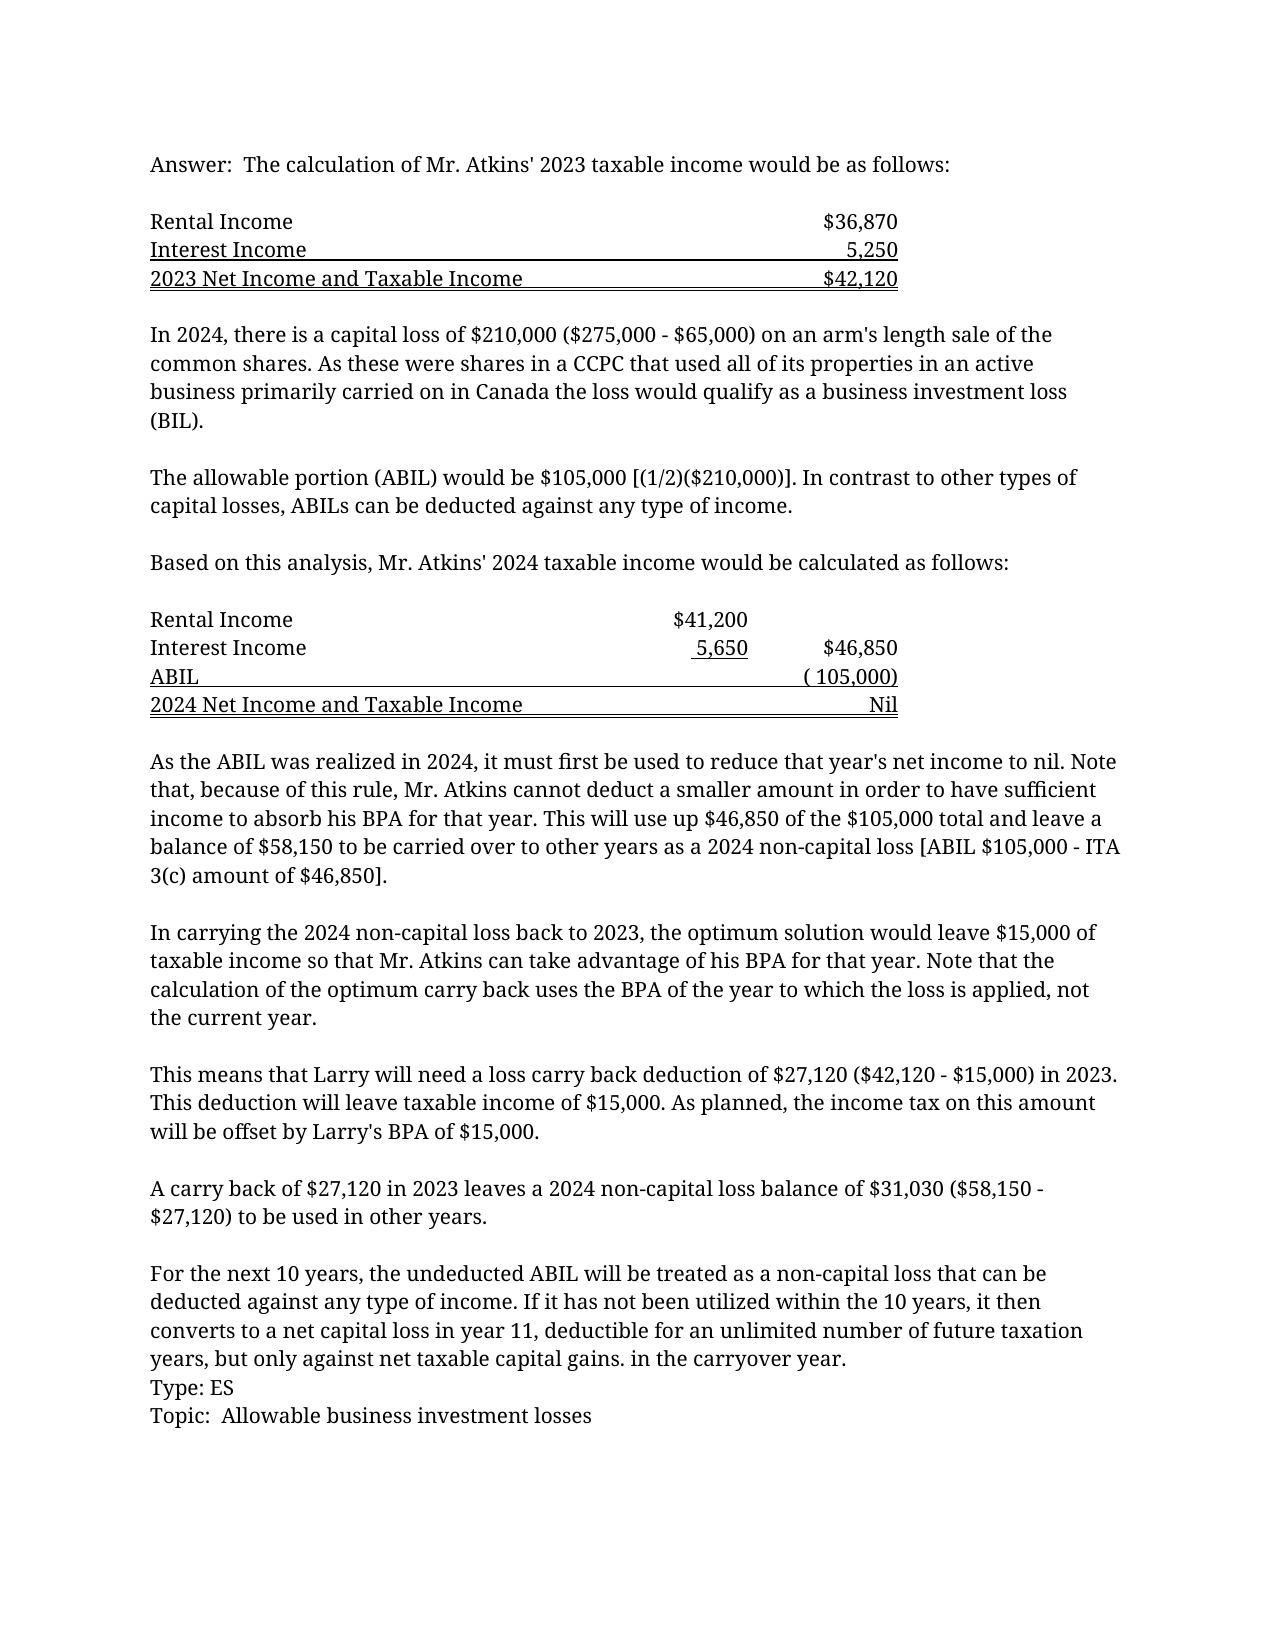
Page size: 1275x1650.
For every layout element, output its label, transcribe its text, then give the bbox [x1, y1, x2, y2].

text 2024 Net Income and Taxable Income Nil [150, 690, 1125, 719]
text Rental Income $41,200 [150, 605, 1125, 633]
text ABIL ( 105,000) [150, 662, 1125, 690]
text Interest Income 5,250 [150, 235, 1125, 264]
text Type: ES [150, 1373, 1125, 1401]
text As the ABIL was realized in 2024, it must first be used to reduce that year's net income to nil. Note that, because of this rule, Mr. Atkins cannot deduct a smaller amount in order to have sufficient income to absorb his BPA for that year. This will use up $46,850 of the $105,000 total and leave a balance of $58,150 to be carried over to other years as a 2024 non-capital loss [ABIL $105,000 - ITA 3(c) amount of $46,850]. [150, 747, 1125, 889]
text In 2024, there is a capital loss of $210,000 ($275,000 - $65,000) on an arm's length sale of the common shares. As these were shares in a CCPC that used all of its properties in an active business primarily carried on in Canada the loss would qualify as a business investment loss (BIL). [150, 321, 1125, 434]
text In carrying the 2024 non-capital loss back to 2023, the optimum solution would leave $15,000 of taxable income so that Mr. Atkins can take advantage of his BPA for that year. Note that the calculation of the optimum carry back uses the BPA of the year to which the loss is applied, not the current year. [150, 918, 1125, 1032]
text Topic: Allowable business investment losses [150, 1401, 1125, 1430]
text Answer: The calculation of Mr. Atkins' 2023 taxable income would be as follows: [150, 150, 1125, 178]
text This means that Larry will need a loss carry back deduction of $27,120 ($42,120 - $15,000) in 2023. This deduction will leave taxable income of $15,000. As planned, the income tax on this amount will be offset by Larry's BPA of $15,000. [150, 1060, 1125, 1145]
text For the next 10 years, the undeducted ABIL will be treated as a non-capital loss that can be deducted against any type of income. If it has not been utilized within the 10 years, it then converts to a net capital loss in year 11, deductible for an unlimited number of future taxation years, but only against net taxable capital gains. in the carryover year. [150, 1259, 1125, 1373]
text The allowable portion (ABIL) would be $105,000 [(1/2)($210,000)]. In contrast to other types of capital losses, ABILs can be deducted against any type of income. [150, 463, 1125, 520]
text Interest Income 5,650 $46,850 [150, 633, 1125, 662]
text A carry back of $27,120 in 2023 leaves a 2024 non-capital loss balance of $31,030 ($58,150 - $27,120) to be used in other years. [150, 1174, 1125, 1231]
text Rental Income $36,870 [150, 207, 1125, 235]
text Based on this analysis, Mr. Atkins' 2024 taxable income would be calculated as follows: [150, 548, 1125, 577]
text 2023 Net Income and Taxable Income $42,120 [150, 264, 1125, 292]
